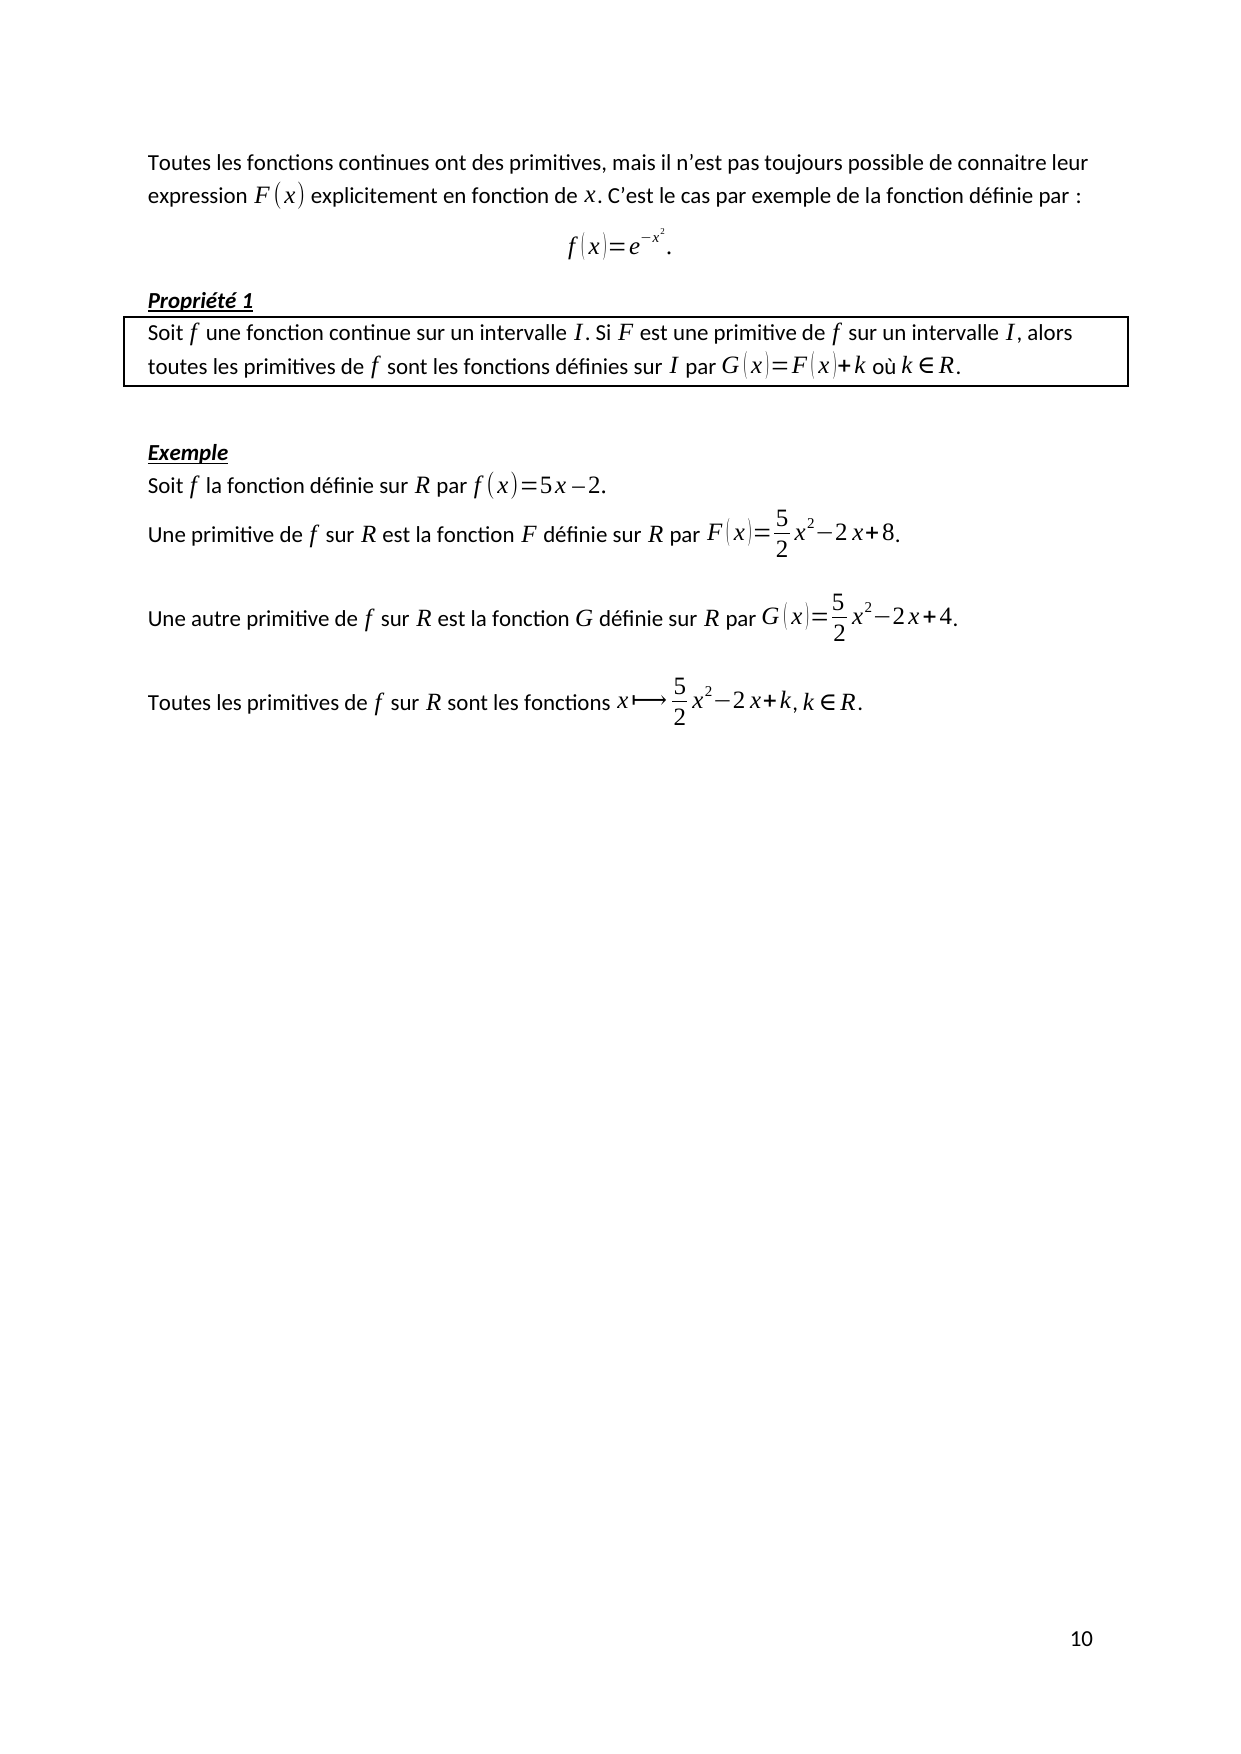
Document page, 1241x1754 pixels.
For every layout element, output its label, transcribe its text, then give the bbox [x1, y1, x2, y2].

text Toutes les primitives de sur sont les fonctions , . [148, 673, 1093, 732]
text Exemple [148, 438, 1093, 466]
text Toutes les fonctions continues ont des primitives, mais il n’est pas toujours possible de connaitre leur expression explicitement en fonction de . C’est le cas par exemple de la fonction définie par : [148, 148, 1093, 210]
text Propriété 1 [148, 286, 1093, 314]
text Une primitive de sur est la fonction définie sur par . [148, 505, 1093, 564]
text Soit la fonction définie sur par [148, 471, 1093, 501]
text Soit une fonction continue sur un intervalle . Si est une primitive de sur un intervalle , alors toutes les primitives de sont les fonctions définies sur par où . [148, 318, 1093, 381]
text Une autre primitive de sur est la fonction définie sur par . [148, 589, 1093, 648]
